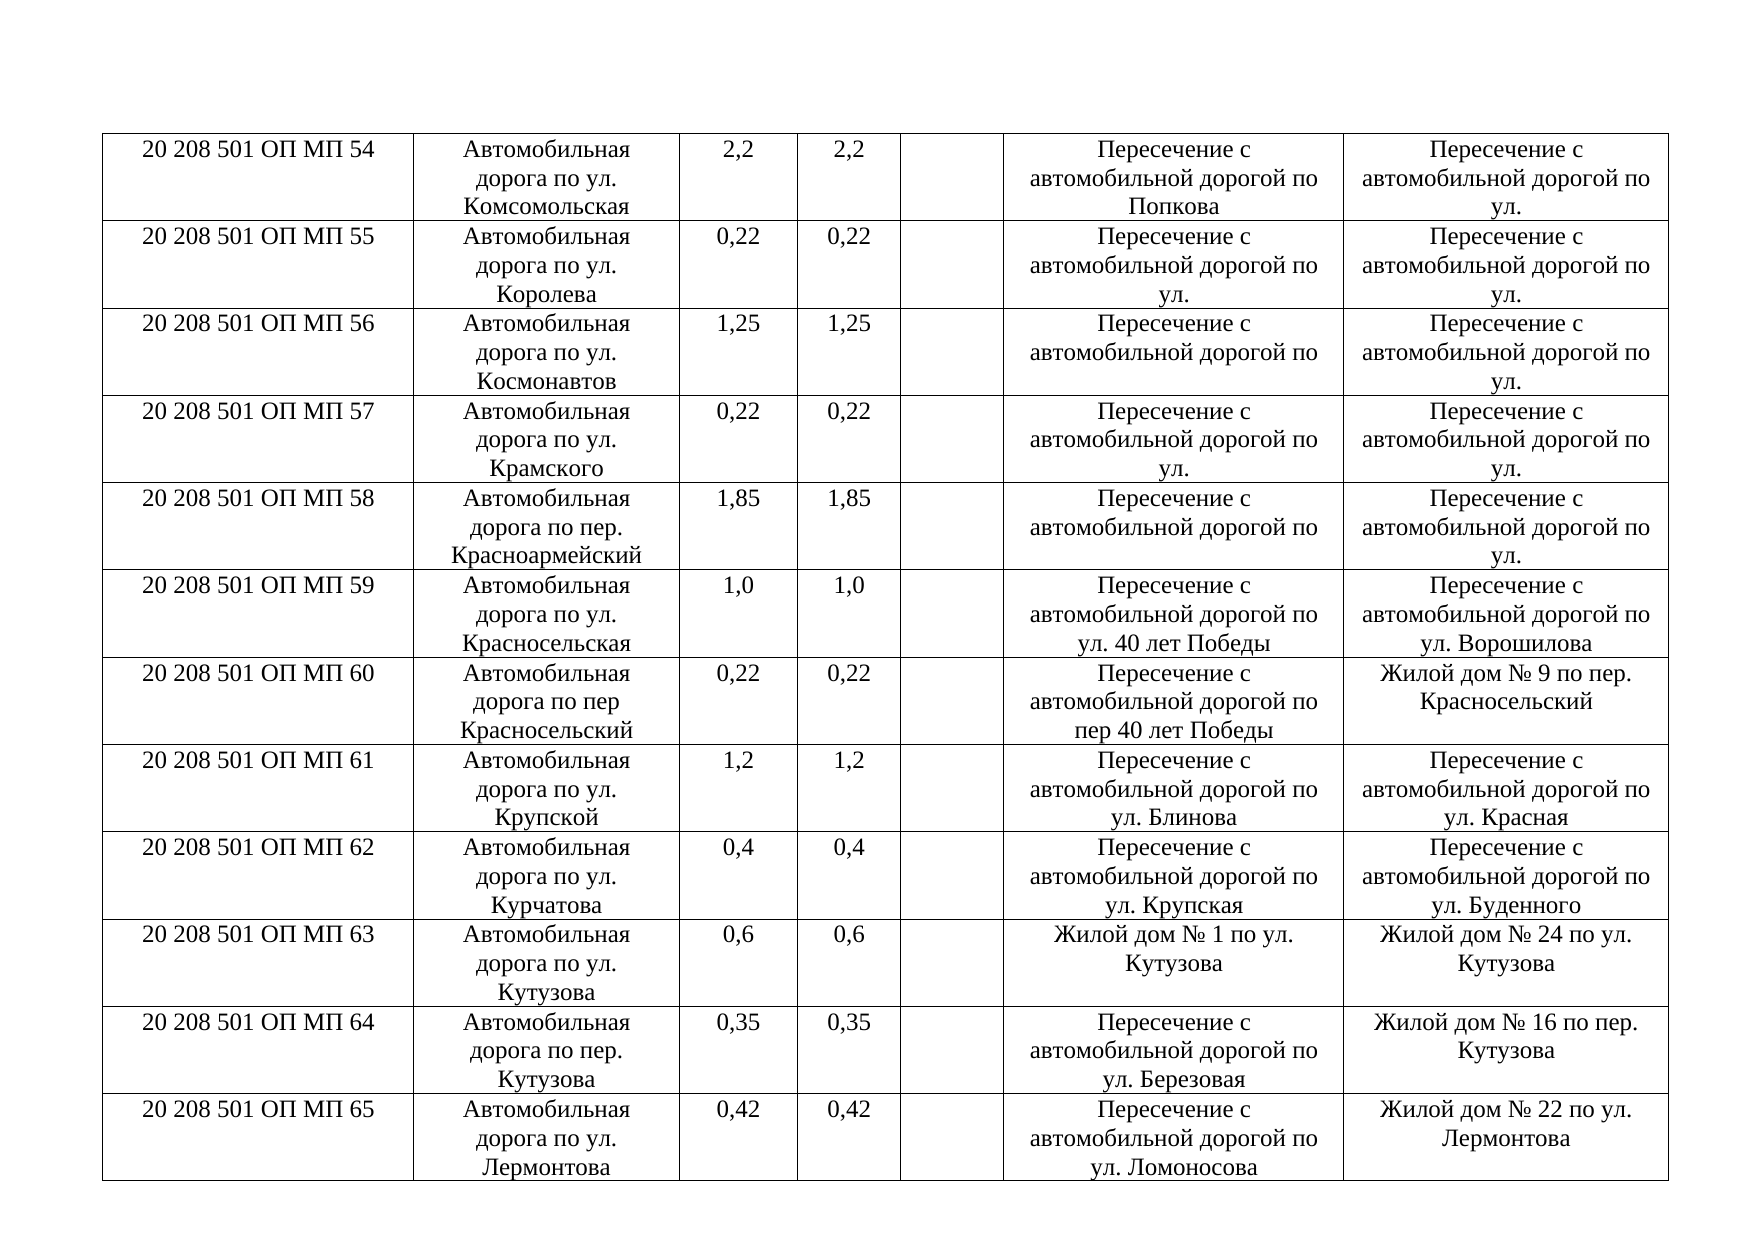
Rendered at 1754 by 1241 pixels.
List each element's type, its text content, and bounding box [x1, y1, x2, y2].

table_cell Автомобильная дорога по ул. Космонавтов [414, 309, 679, 395]
table_cell [901, 396, 1003, 482]
table_cell Автомобильная дорога по ул. Курчатова [414, 832, 679, 918]
table_cell 0,6 [680, 920, 797, 1006]
table_cell 1,2 [798, 745, 900, 831]
table_cell 20 208 501 ОП МП 55 [103, 221, 413, 307]
table_cell Пересечение с автомобильной дорогой по ул. [1344, 309, 1668, 395]
table_cell Пересечение с автомобильной дорогой по ул. 40 лет Победы [1004, 570, 1343, 657]
table_cell Жилой дом № 24 по ул. Кутузова [1344, 920, 1668, 1006]
table_cell Автомобильная дорога по ул. Крупской [414, 745, 679, 831]
table_cell Пересечение с автомобильной дорогой по [1004, 309, 1343, 395]
table_cell 0,6 [798, 920, 900, 1006]
table_cell 2,2 [798, 134, 900, 220]
table_cell Жилой дом № 1 по ул. Кутузова [1004, 920, 1343, 1006]
table_cell 20 208 501 ОП МП 58 [103, 483, 413, 569]
table_cell Автомобильная дорога по пер Красносельский [414, 658, 679, 744]
table_cell 20 208 501 ОП МП 56 [103, 309, 413, 395]
table_cell 20 208 501 ОП МП 64 [103, 1007, 413, 1093]
table_cell 0,42 [680, 1094, 797, 1180]
table_cell 20 208 501 ОП МП 65 [103, 1094, 413, 1180]
table_cell Пересечение с автомобильной дорогой по ул. [1004, 396, 1343, 482]
table_cell 20 208 501 ОП МП 57 [103, 396, 413, 482]
table_cell [901, 309, 1003, 395]
table_cell 0,22 [798, 658, 900, 744]
table_cell 0,22 [798, 221, 900, 307]
table_cell [901, 658, 1003, 744]
table_cell Жилой дом № 16 по пер. Кутузова [1344, 1007, 1668, 1093]
table_cell [901, 745, 1003, 831]
table_cell 1,25 [798, 309, 900, 395]
table_cell Автомобильная дорога по пер. Кутузова [414, 1007, 679, 1093]
table_cell Пересечение с автомобильной дорогой по ул. [1344, 221, 1668, 307]
table_cell 0,42 [798, 1094, 900, 1180]
table_cell Автомобильная дорога по ул. Красносельская [414, 570, 679, 657]
table_cell 0,35 [798, 1007, 900, 1093]
table_cell [901, 1007, 1003, 1093]
table_cell Пересечение с автомобильной дорогой по ул. Крупская [1004, 832, 1343, 918]
table_cell 0,22 [680, 658, 797, 744]
table_cell 20 208 501 ОП МП 62 [103, 832, 413, 918]
table_cell Пересечение с автомобильной дорогой по ул. [1344, 483, 1668, 569]
table_cell 20 208 501 ОП МП 63 [103, 920, 413, 1006]
table_cell Пересечение с автомобильной дорогой по ул. Ворошилова [1344, 570, 1668, 657]
table_cell Автомобильная дорога по пер. Красноармейский [414, 483, 679, 569]
table_cell Пересечение с автомобильной дорогой по Попкова [1004, 134, 1343, 220]
table_cell Пересечение с автомобильной дорогой по ул. Блинова [1004, 745, 1343, 831]
table_cell [901, 221, 1003, 307]
table_cell Пересечение с автомобильной дорогой по ул. Красная [1344, 745, 1668, 831]
table_cell 0,4 [798, 832, 900, 918]
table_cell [1344, 134, 1668, 220]
table_cell Пересечение с автомобильной дорогой по ул. [1004, 221, 1343, 307]
table_cell Пересечение с автомобильной дорогой по ул. Ломоносова [1004, 1094, 1343, 1180]
table_cell Пересечение с автомобильной дорогой по [1004, 483, 1343, 569]
table_cell 1,25 [680, 309, 797, 395]
table_cell Автомобильная дорога по ул. Комсомольская [414, 134, 679, 220]
table_cell 2,2 [680, 134, 797, 220]
table_cell Автомобильная дорога по ул. Лермонтова [414, 1094, 679, 1180]
table_cell Автомобильная дорога по ул. Королева [414, 221, 679, 307]
table_cell 20 208 501 ОП МП 61 [103, 745, 413, 831]
table_cell 0,22 [798, 396, 900, 482]
table_cell 0,22 [680, 396, 797, 482]
table_cell 20 208 501 ОП МП 59 [103, 570, 413, 657]
table_cell 20 208 501 ОП МП 60 [103, 658, 413, 744]
table_cell [901, 134, 1003, 220]
table_cell Пересечение с автомобильной дорогой по ул. Березовая [1004, 1007, 1343, 1093]
table_cell 1,85 [798, 483, 900, 569]
table_cell Пересечение с автомобильной дорогой по ул. [1344, 396, 1668, 482]
table_cell Автомобильная дорога по ул. Кутузова [414, 920, 679, 1006]
table_cell 20 208 501 ОП МП 54 [103, 134, 413, 220]
table_cell [901, 483, 1003, 569]
table_cell [901, 570, 1003, 657]
table_cell Автомобильная дорога по ул. Крамского [414, 396, 679, 482]
table_cell [901, 920, 1003, 1006]
table_cell Пересечение с автомобильной дорогой по ул. Буденного [1344, 832, 1668, 918]
table_cell Пересечение с автомобильной дорогой по пер 40 лет Победы [1004, 658, 1343, 744]
table_cell 1,2 [680, 745, 797, 831]
table_cell 1,0 [680, 570, 797, 657]
table_cell 1,85 [680, 483, 797, 569]
table_cell [901, 832, 1003, 918]
table_cell 0,22 [680, 221, 797, 307]
table_cell 0,4 [680, 832, 797, 918]
table_cell Жилой дом № 9 по пер. Красносельский [1344, 658, 1668, 744]
table_cell 0,35 [680, 1007, 797, 1093]
table_cell 1,0 [798, 570, 900, 657]
table_cell [901, 1094, 1003, 1180]
table_cell Жилой дом № 22 по ул. Лермонтова [1344, 1094, 1668, 1180]
